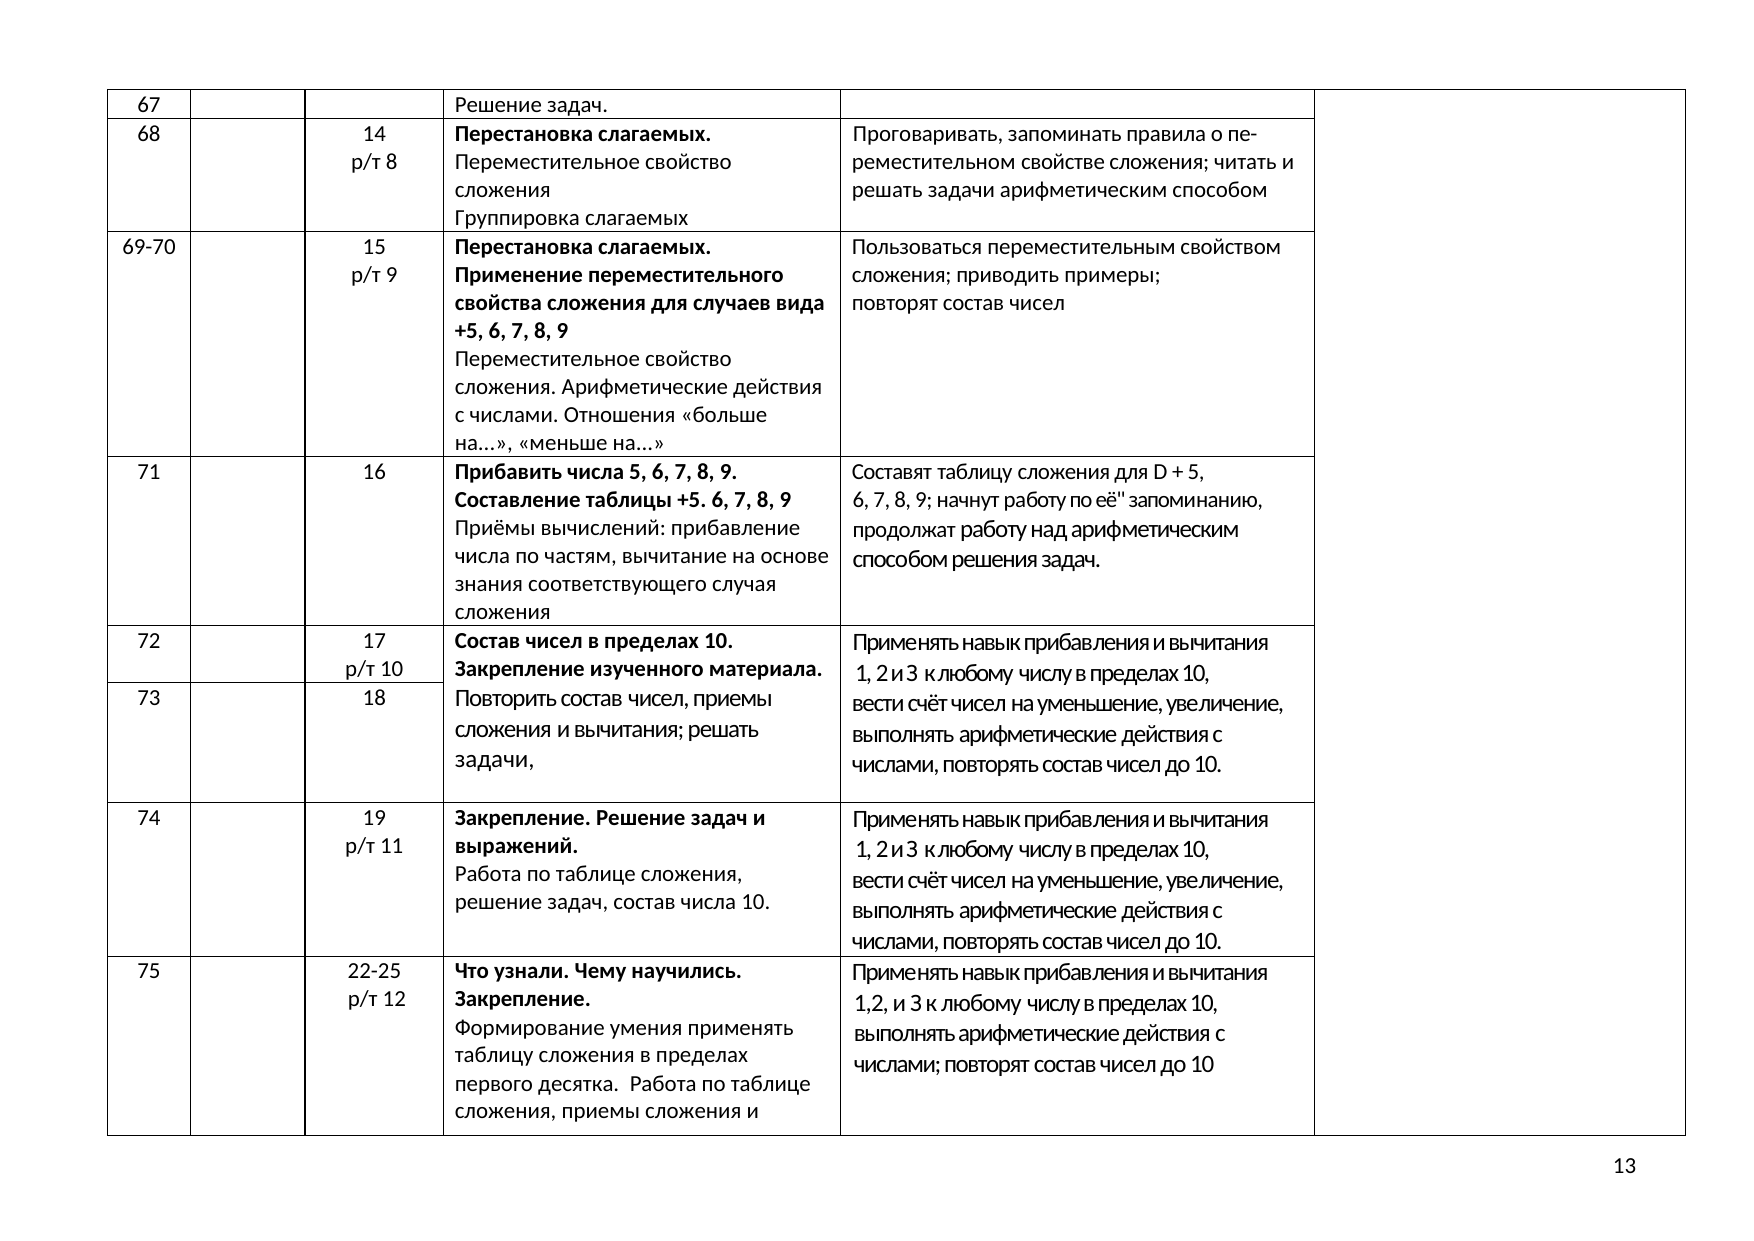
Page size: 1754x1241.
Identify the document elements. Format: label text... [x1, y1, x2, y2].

table_cell Перестановка слагаемых. Применение переместительного свойства сложения для случаев вида +5, 6, 7, 8, 9 Переместительное свойство сложения. Арифметические действия с числами. Отношения «больше на...», «меньше на...» [444, 232, 840, 456]
table_cell 75 [108, 957, 190, 1135]
table_cell 73 [108, 683, 190, 802]
table_cell 68 [108, 119, 190, 231]
table_cell Закрепление. Решение задач и выражений. Работа по таблице сложения, решение задач, состав числа 10. [444, 803, 840, 956]
table_cell [191, 803, 304, 956]
table_cell Применять навык прибавления и вычитания 1, 2иЗ к любому числу в пределах 10, вести счёт чисел на уменьшение, увеличение, выполнять арифметические действия с числами, повторять состав чисел до 10. [841, 626, 1314, 802]
table_cell 72 [108, 626, 190, 682]
table_cell 14 р/т 8 [306, 119, 443, 231]
table_cell 17 р/т 10 [306, 626, 443, 682]
table_cell Прибавить числа 5, 6, 7, 8, 9. Составление таблицы +5. 6, 7, 8, 9 Приёмы вычислений: прибавление числа по частям, вычитание на основе знания соответствующего случая сложения [444, 457, 840, 625]
table_cell Применять навык прибавления и вычитания 1, 2иЗ к любому числу в пределах 10, вести счёт чисел на уменьшение, увеличение, выполнять арифметические действия с числами, повторять состав чисел до 10. [841, 803, 1314, 956]
table_cell 18 [306, 683, 443, 802]
table_cell Решение задач. [444, 90, 840, 118]
table_cell [191, 232, 304, 456]
table_cell 16 [306, 457, 443, 625]
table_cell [444, 957, 840, 1135]
table_cell [841, 90, 852, 118]
table_cell 71 [108, 457, 190, 625]
table_cell [306, 90, 443, 118]
table_cell 19 р/т 11 [306, 803, 443, 956]
table_cell Проговаривать, запоминать правила о пе- реместительном свойстве сложения; читать и решать задачи арифметическим способом [841, 119, 1314, 231]
table_cell 22-25 р/т 12 [306, 957, 443, 1135]
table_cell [841, 957, 1314, 1135]
table_cell [191, 626, 304, 682]
table_cell [191, 683, 304, 802]
table_cell Пользоваться переместительным свойством сложения; приводить примеры; повторят состав чисел [841, 232, 1314, 456]
table_cell Состав чисел в пределах 10. Закрепление изученного материала. Повторить состав чисел, приемы сложения и вычитания; решать задачи, [444, 626, 840, 802]
table_cell [191, 90, 304, 118]
table_cell Перестановка слагаемых. Переместительное свойство сложения Группировка слагаемых [444, 119, 840, 231]
table_cell Составят таблицу сложения для D + 5, 6, 7, 8, 9; начнут работу по её" запоминанию, продолжат работу над арифметическим способом решения задач. [841, 457, 1314, 625]
table_cell [1303, 90, 1314, 118]
table_cell 67 [108, 90, 190, 118]
table_cell [191, 457, 304, 625]
table_cell [191, 119, 304, 231]
table_cell 69-70 [108, 232, 190, 456]
table_cell [191, 957, 304, 1135]
table_cell 15 р/т 9 [306, 232, 443, 456]
table_cell 74 [108, 803, 190, 956]
